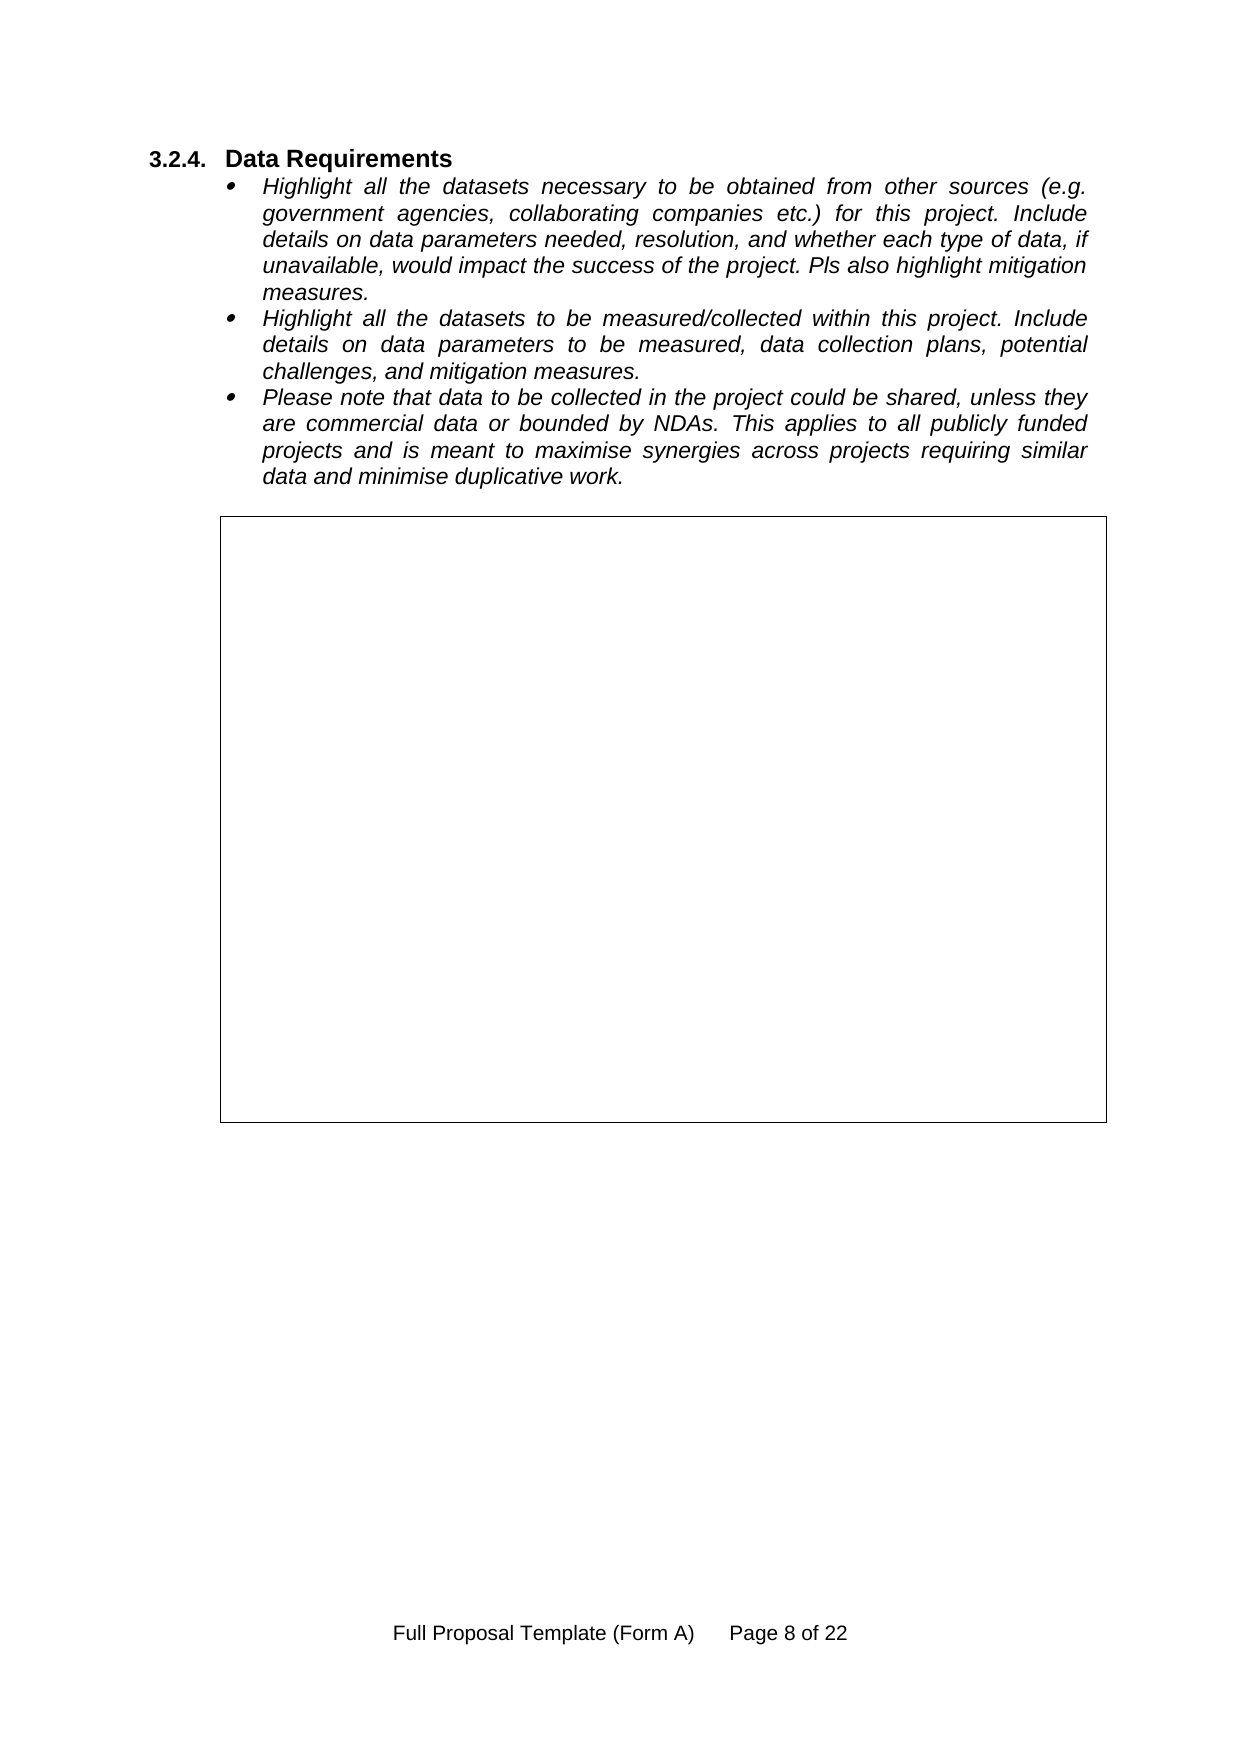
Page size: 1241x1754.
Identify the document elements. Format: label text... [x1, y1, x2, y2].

list Highlight all the datasets necessary to be obtained from other sources (e.g. government agencies, collaborating companies etc.) for this project. Include details on data parameters needed, resolution, and whether each type of data, if unavailable, would impact the success of the project. Pls also highlight mitigation measures. [225, 173, 1090, 305]
list Please note that data to be collected in the project could be shared, unless they are commercial data or bounded by NDAs. This applies to all publicly funded projects and is meant to maximise synergies across projects requiring similar data and minimise duplicative work. [225, 384, 1090, 489]
list Highlight all the datasets to be measured/collected within this project. Include details on data parameters to be measured, data collection plans, potential challenges, and mitigation measures. [225, 305, 1090, 384]
table_header [221, 517, 1106, 1122]
list Data Requirements [149, 144, 1090, 173]
